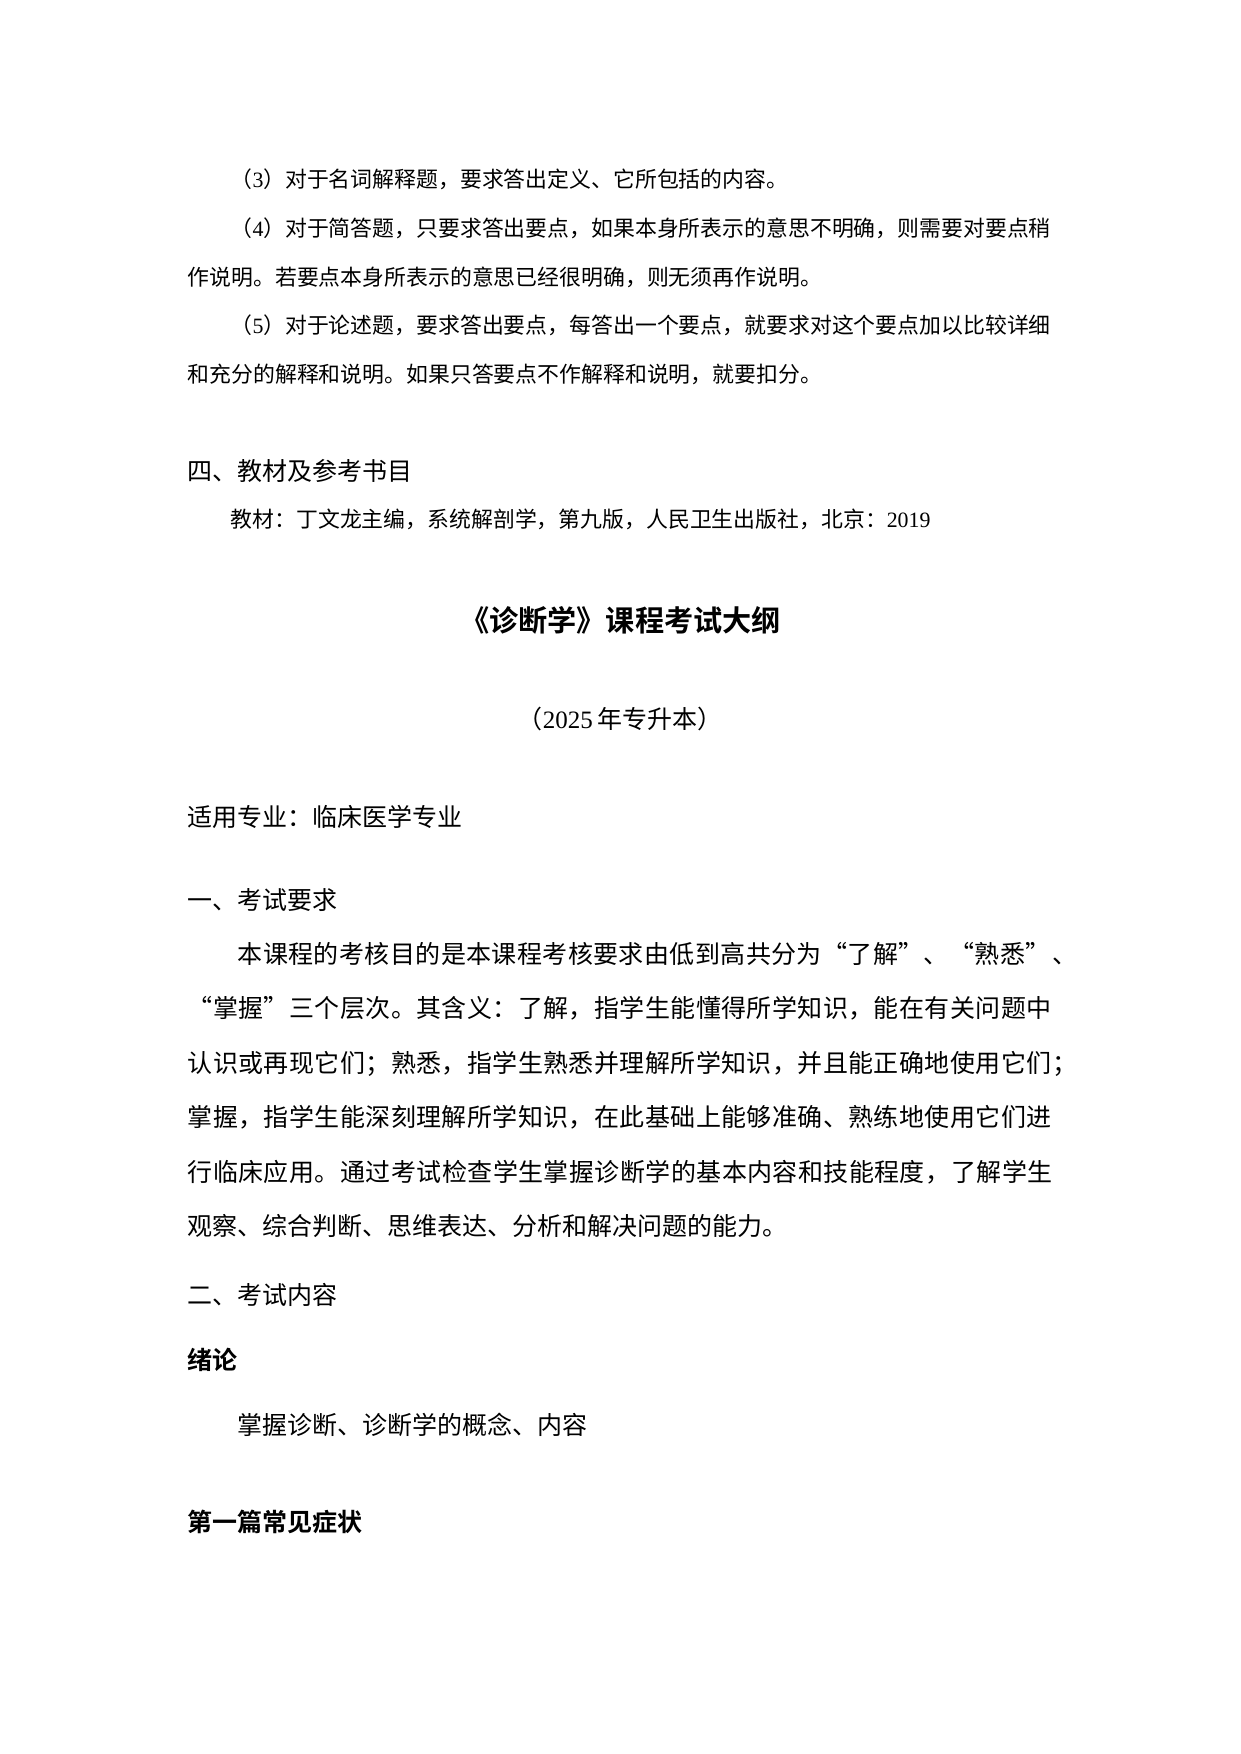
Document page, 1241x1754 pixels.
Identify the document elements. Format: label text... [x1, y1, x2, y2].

text 掌握诊断、诊断学的概念、内容 [187, 1391, 1053, 1456]
subtitle 《诊断学》课程考试大纲 [187, 586, 1053, 651]
list 四、教材及参考书目 [187, 437, 1053, 502]
text 第一篇常见症状 [187, 1488, 1053, 1553]
text （5）对于论述题，要求答出要点，每答出一个要点，就要求对这个要点加以比较详细和充分的解释和说明。如果只答要点不作解释和说明，就要扣分。 [187, 307, 1053, 389]
text 一、考试要求 [187, 880, 1053, 916]
text 适用专业：临床医学专业 [187, 783, 1053, 848]
text （2025年专升本） [187, 685, 1053, 750]
text （3）对于名词解释题，要求答出定义、它所包括的内容。 [187, 162, 1053, 194]
text 本课程的考核目的是本课程考核要求由低到高共分为“了解”、“熟悉”、“掌握”三个层次。其含义：了解，指学生能懂得所学知识，能在有关问题中认识或再现它们；熟悉，指学生熟悉并理解所学知识，并且能正确地使用它们；掌握，指学生能深刻理解所学知识，在此基础上能够准确、熟练地使用它们进行临床应用。通过考试检查学生掌握诊断学的基本内容和技能程度，了解学生观察、综合判断、思维表达、分析和解决问题的能力。 [187, 934, 1053, 1243]
text （4）对于简答题，只要求答出要点，如果本身所表示的意思不明确，则需要对要点稍作说明。若要点本身所表示的意思已经很明确，则无须再作说明。 [187, 210, 1053, 292]
text 教材：丁文龙主编，系统解剖学，第九版，人民卫生出版社，北京：2019 [187, 502, 1053, 534]
text 二、考试内容 [187, 1261, 1053, 1326]
text 绪论 [187, 1326, 1053, 1391]
